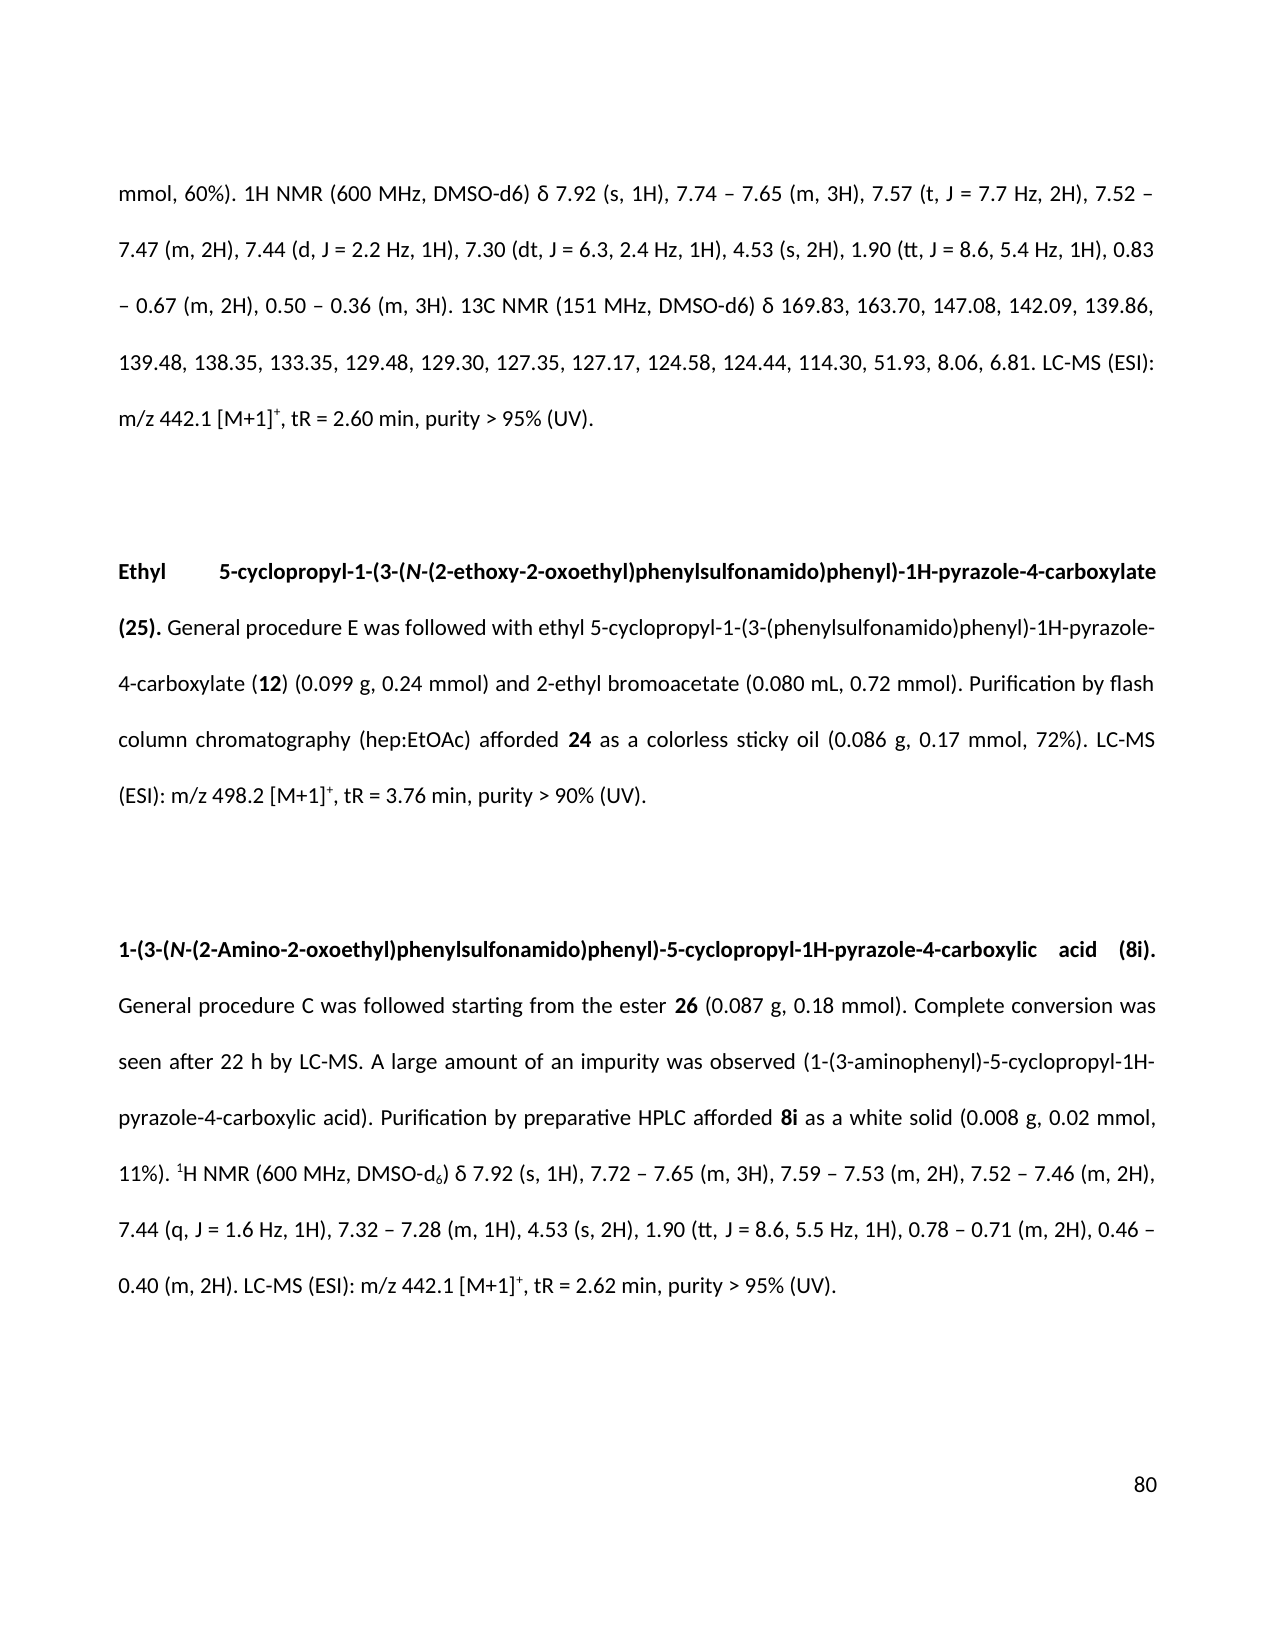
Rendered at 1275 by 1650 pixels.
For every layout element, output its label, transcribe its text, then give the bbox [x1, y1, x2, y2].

text 1-(3-(N-(2-Amino-2-oxoethyl)phenylsulfonamido)phenyl)-5-cyclopropyl-1H-pyrazole-4-carboxylic acid (8i). General procedure C was followed starting from the ester 26 (0.087 g, 0.18 mmol). Complete conversion was seen after 22 h by LC-MS. A large amount of an impurity was observed (1-(3-aminophenyl)-5-cyclopropyl-1H-pyrazole-4-carboxylic acid). Purification by preparative HPLC afforded 8i as a white solid (0.008 g, 0.02 mmol, 11%). 1H NMR (600 MHz, DMSO-d6) δ 7.92 (s, 1H), 7.72 – 7.65 (m, 3H), 7.59 – 7.53 (m, 2H), 7.52 – 7.46 (m, 2H), 7.44 (q, J = 1.6 Hz, 1H), 7.32 – 7.28 (m, 1H), 4.53 (s, 2H), 1.90 (tt, J = 8.6, 5.5 Hz, 1H), 0.78 – 0.71 (m, 2H), 0.46 – 0.40 (m, 2H). LC-MS (ESI): m/z 442.1 [M+1]+, tR = 2.62 min, purity > 95% (UV). [118, 935, 1157, 1300]
text Ethyl 5-cyclopropyl-1-(3-(N-(2-ethoxy-2-oxoethyl)phenylsulfonamido)phenyl)-1H-pyrazole-4-carboxylate (25). General procedure E was followed with ethyl 5-cyclopropyl-1-(3-(phenylsulfonamido)phenyl)-1H-pyrazole-4-carboxylate (12) (0.099 g, 0.24 mmol) and 2-ethyl bromoacetate (0.080 mL, 0.72 mmol). Purification by flash column chromatography (hep:EtOAc) afforded 24 as a colorless sticky oil (0.086 g, 0.17 mmol, 72%). LC-MS (ESI): m/z 498.2 [M+1]+, tR = 3.76 min, purity > 90% (UV). [118, 557, 1157, 810]
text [118, 179, 1157, 432]
